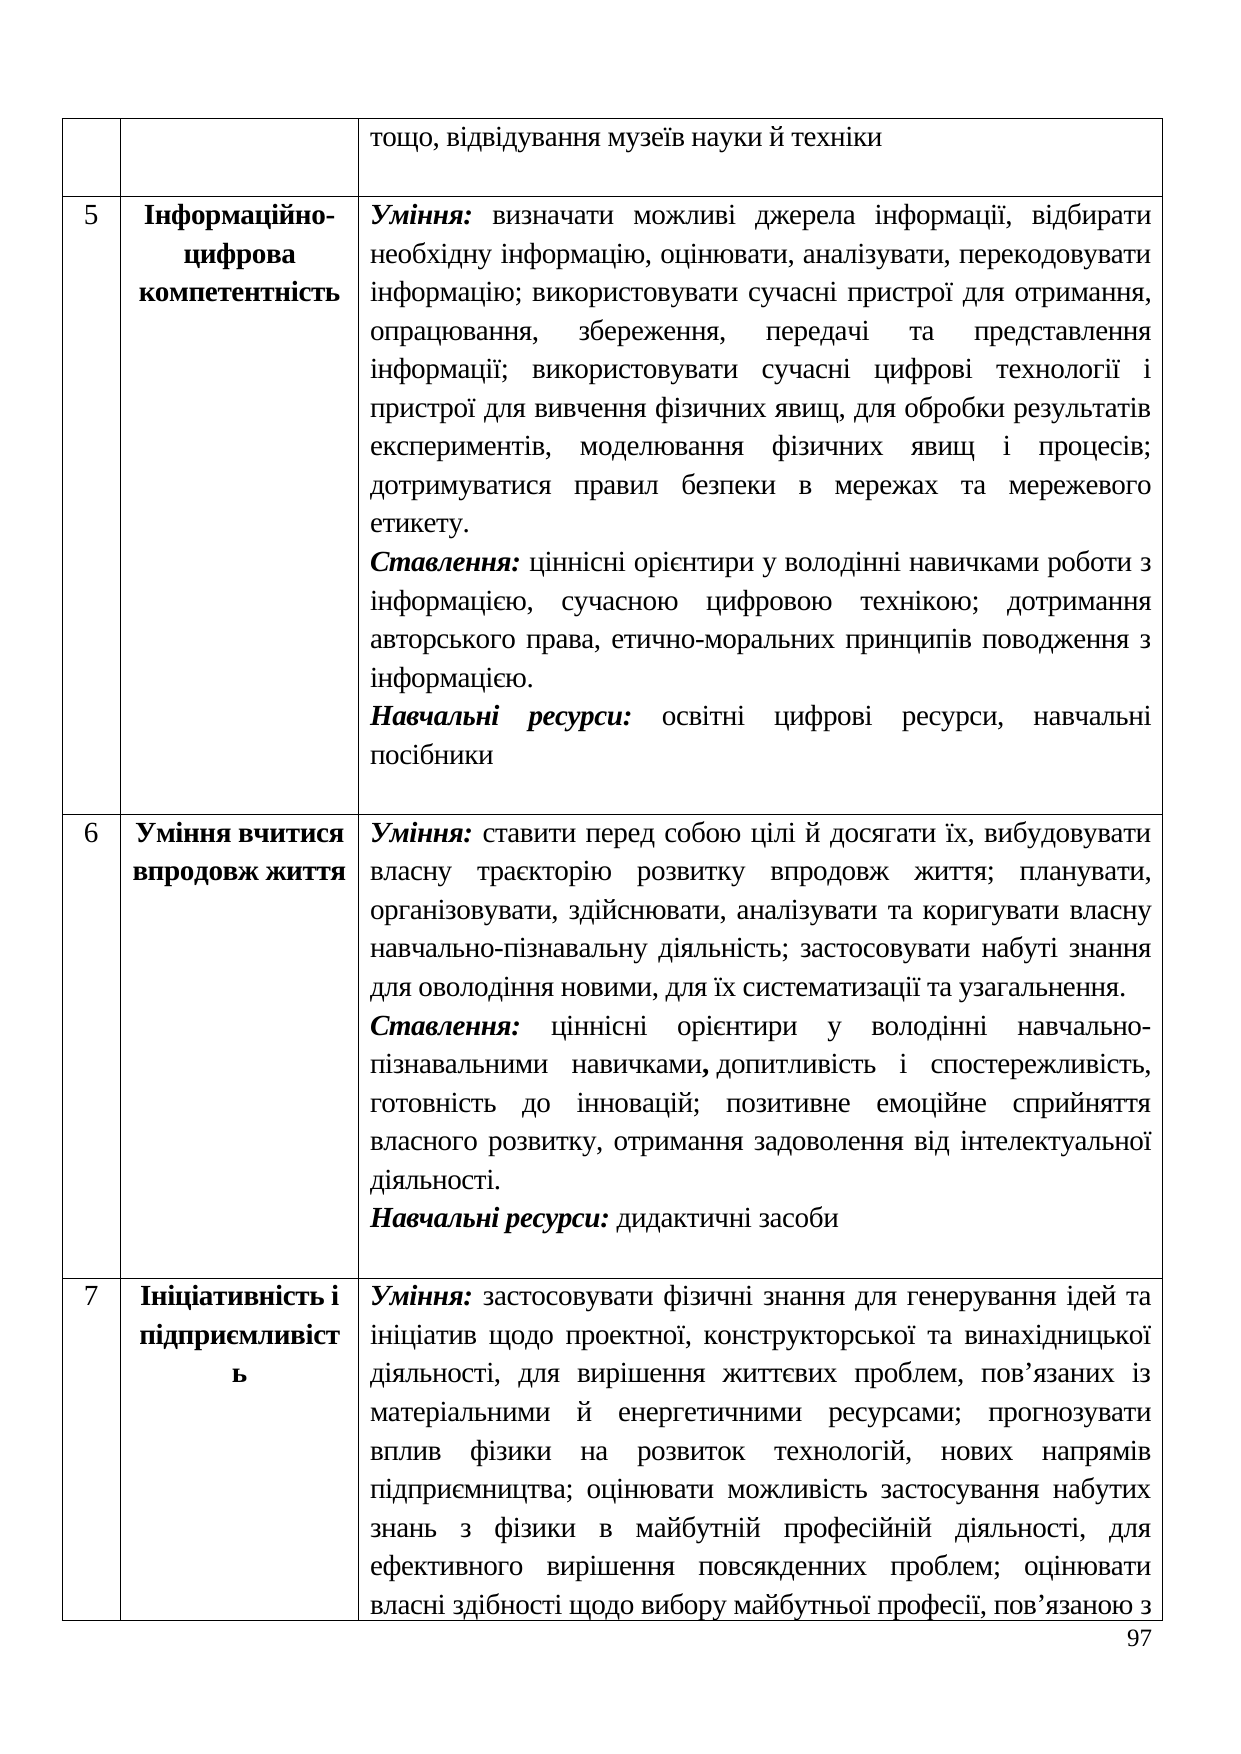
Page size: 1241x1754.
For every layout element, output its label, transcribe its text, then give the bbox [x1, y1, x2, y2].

table_cell 4 [63, 119, 120, 196]
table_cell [121, 119, 358, 196]
table_cell Уміння: визначати можливі джерела інформації, відбирати необхідну інформацію, оцінювати, аналізувати, перекодовувати інформацію; використовувати сучасні пристрої для отримання, опрацювання, збереження, передачі та представлення інформації; використовувати сучасні цифрові технології і пристрої для вивчення фізичних явищ, для обробки результатів експериментів, моделювання фізичних явищ і процесів; дотримуватися правил безпеки в мережах та мережевого етикету. Ставлення: ціннісні орієнтири у володінні навичками роботи з інформацією, сучасною цифровою технікою; дотримання авторського права, етично-моральних принципів поводження з інформацією. Навчальні ресурси: освітні цифрові ресурси, навчальні посібники [359, 197, 1162, 814]
table_cell 7 [63, 1279, 120, 1620]
table_cell Уміння вчитися впродовж життя [121, 815, 358, 1277]
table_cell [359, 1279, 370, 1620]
table_cell 5 [63, 197, 120, 814]
table_cell 6 [63, 815, 120, 1277]
table_cell Уміння: ставити перед собою цілі й досягати їх, вибудовувати власну траєкторію розвитку впродовж життя; планувати, організовувати, здійснювати, аналізувати та коригувати власну навчально-пізнавальну діяльність; застосовувати набуті знання для оволодіння новими, для їх систематизації та узагальнення. Ставлення: ціннісні орієнтири у володінні навчально-пізнавальними навичками, допитливість і спостережливість, готовність до інновацій; позитивне емоційне сприйняття власного розвитку, отримання задоволення від інтелектуальної діяльності. Навчальні ресурси: дидактичні засоби [359, 815, 1162, 1277]
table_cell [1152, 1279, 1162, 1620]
table_cell Інформаційно-цифрова компетентність [121, 197, 358, 814]
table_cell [121, 1279, 358, 1620]
